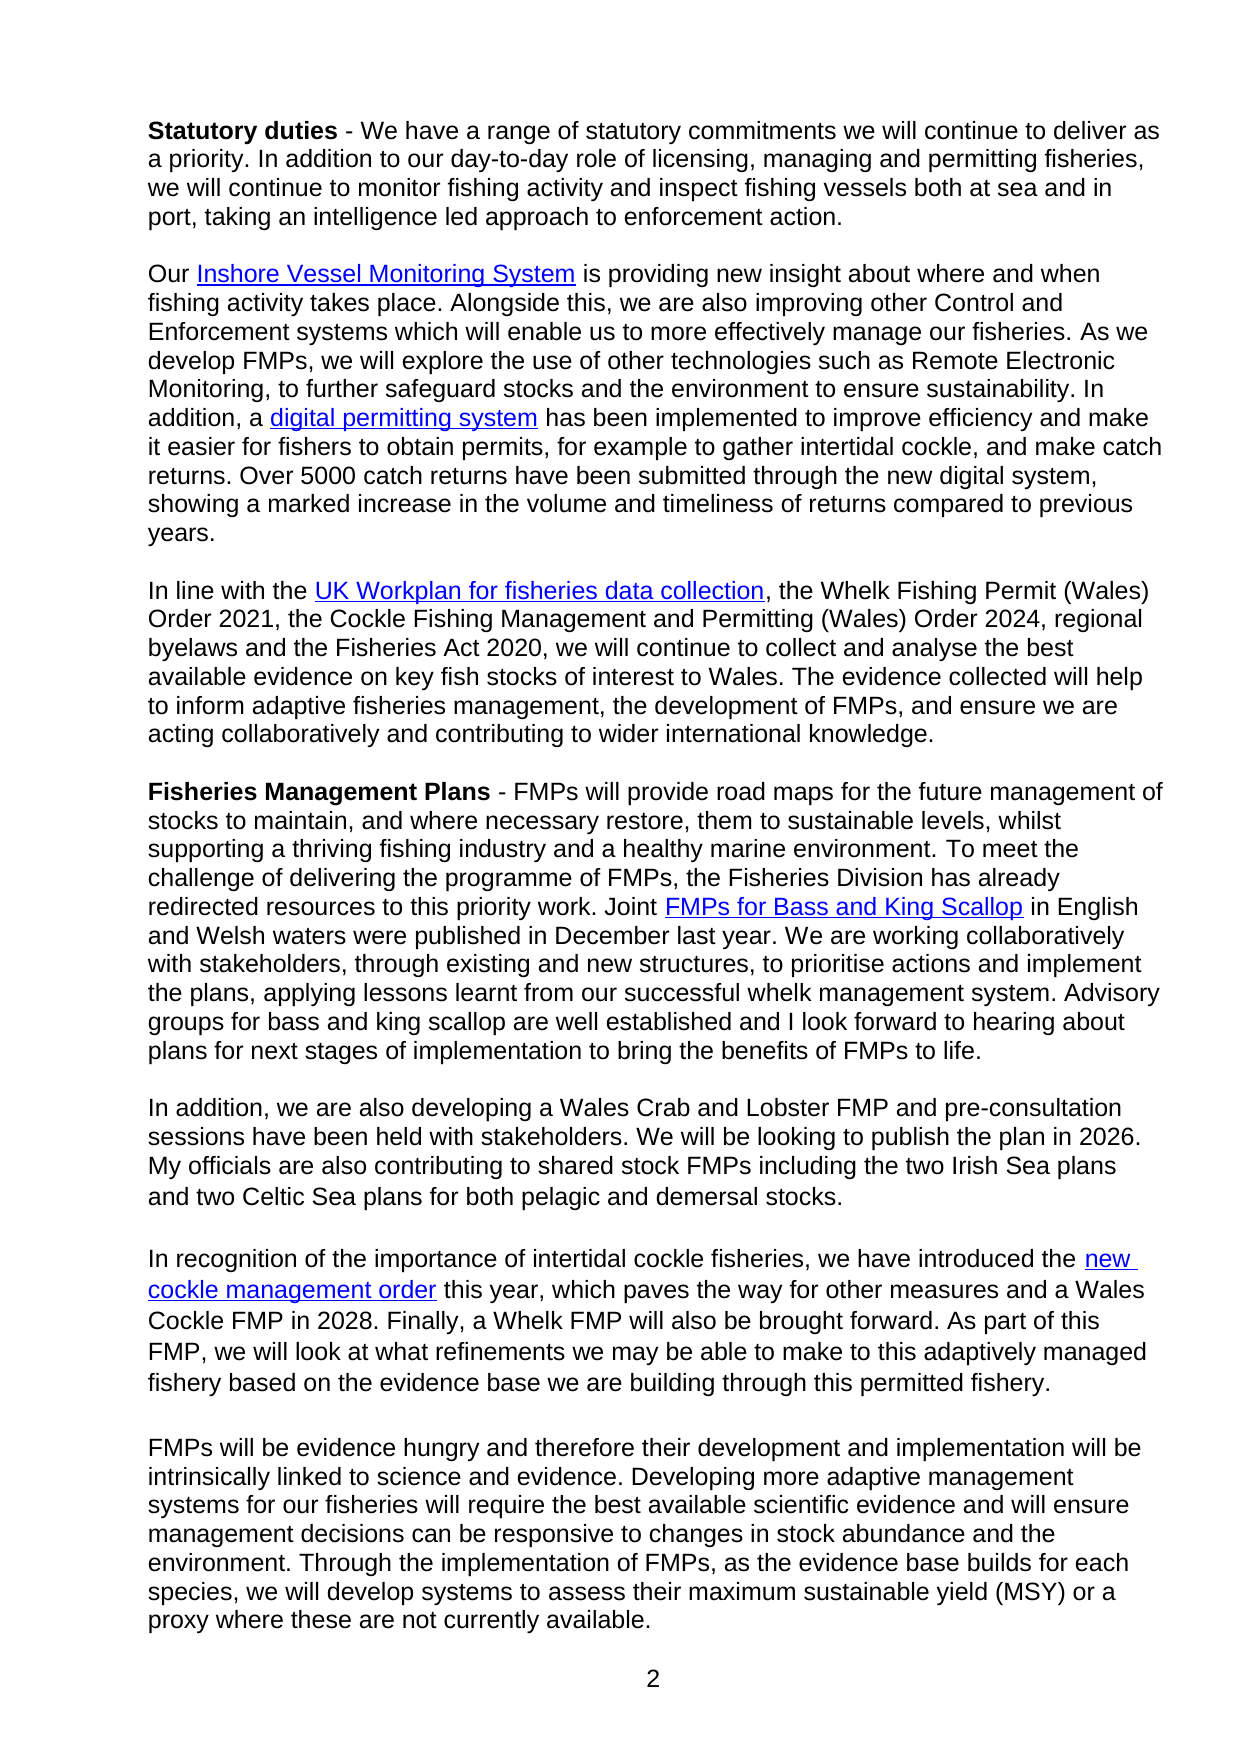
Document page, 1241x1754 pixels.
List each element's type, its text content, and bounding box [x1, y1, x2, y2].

text In addition, we are also developing a Wales Crab and Lobster FMP and pre-consultation sessions have been held with stakeholders. We will be looking to publish the plan in 2026. [148, 1093, 1166, 1151]
text Our Inshore Vessel Monitoring System is providing new insight about where and when fishing activity takes place. Alongside this, we are also improving other Control and Enforcement systems which will enable us to more effectively manage our fisheries. As we develop FMPs, we will explore the use of other technologies such as Remote Electronic Monitoring, to further safeguard stocks and the environment to ensure sustainability. In addition, a digital permitting system has been implemented to improve efficiency and make it easier for fishers to obtain permits, for example to gather intertidal cockle, and make catch returns. Over 5000 catch returns have been submitted through the new digital system, showing a marked increase in the volume and timeliness of returns compared to previous years. [148, 259, 1166, 547]
text Fisheries Management Plans - FMPs will provide road maps for the future management of stocks to maintain, and where necessary restore, them to sustainable levels, whilst supporting a thriving fishing industry and a healthy marine environment. To meet the challenge of delivering the programme of FMPs, the Fisheries Division has already redirected resources to this priority work. Joint FMPs for Bass and King Scallop in English and Welsh waters were published in December last year. We are working collaboratively with stakeholders, through existing and new structures, to prioritise actions and implement the plans, applying lessons learnt from our successful whelk management system. Advisory groups for bass and king scallop are well established and I look forward to hearing about plans for next stages of implementation to bring the benefits of FMPs to life. [148, 777, 1166, 1064]
text My officials are also contributing to shared stock FMPs including the two Irish Sea plans and two Celtic Sea plans for both pelagic and demersal stocks. [148, 1151, 1166, 1210]
text FMPs will be evidence hungry and therefore their development and implementation will be intrinsically linked to science and evidence. Developing more adaptive management systems for our fisheries will require the best available scientific evidence and will ensure management decisions can be responsive to changes in stock abundance and the environment. Through the implementation of FMPs, as the evidence base builds for each species, we will develop systems to assess their maximum sustainable yield (MSY) or a proxy where these are not currently available. [148, 1433, 1166, 1634]
text Statutory duties - We have a range of statutory commitments we will continue to deliver as a priority. In addition to our day-to-day role of licensing, managing and permitting fisheries, we will continue to monitor fishing activity and inspect fishing vessels both at sea and in port, taking an intelligence led approach to enforcement action. [148, 116, 1166, 231]
text In recognition of the importance of intertidal cockle fisheries, we have introduced the new cockle management order this year, which paves the way for other measures and a Wales Cockle FMP in 2028. Finally, a Whelk FMP will also be brought forward. As part of this FMP, we will look at what refinements we may be able to make to this adaptively managed fishery based on the evidence base we are building through this permitted fishery. [148, 1244, 1166, 1397]
text In line with the UK Workplan for fisheries data collection, the Whelk Fishing Permit (Wales) Order 2021, the Cockle Fishing Management and Permitting (Wales) Order 2024, regional byelaws and the Fisheries Act 2020, we will continue to collect and analyse the best available evidence on key fish stocks of interest to Wales. The evidence collected will help to inform adaptive fisheries management, the development of FMPs, and ensure we are acting collaboratively and contributing to wider international knowledge. [148, 576, 1166, 748]
